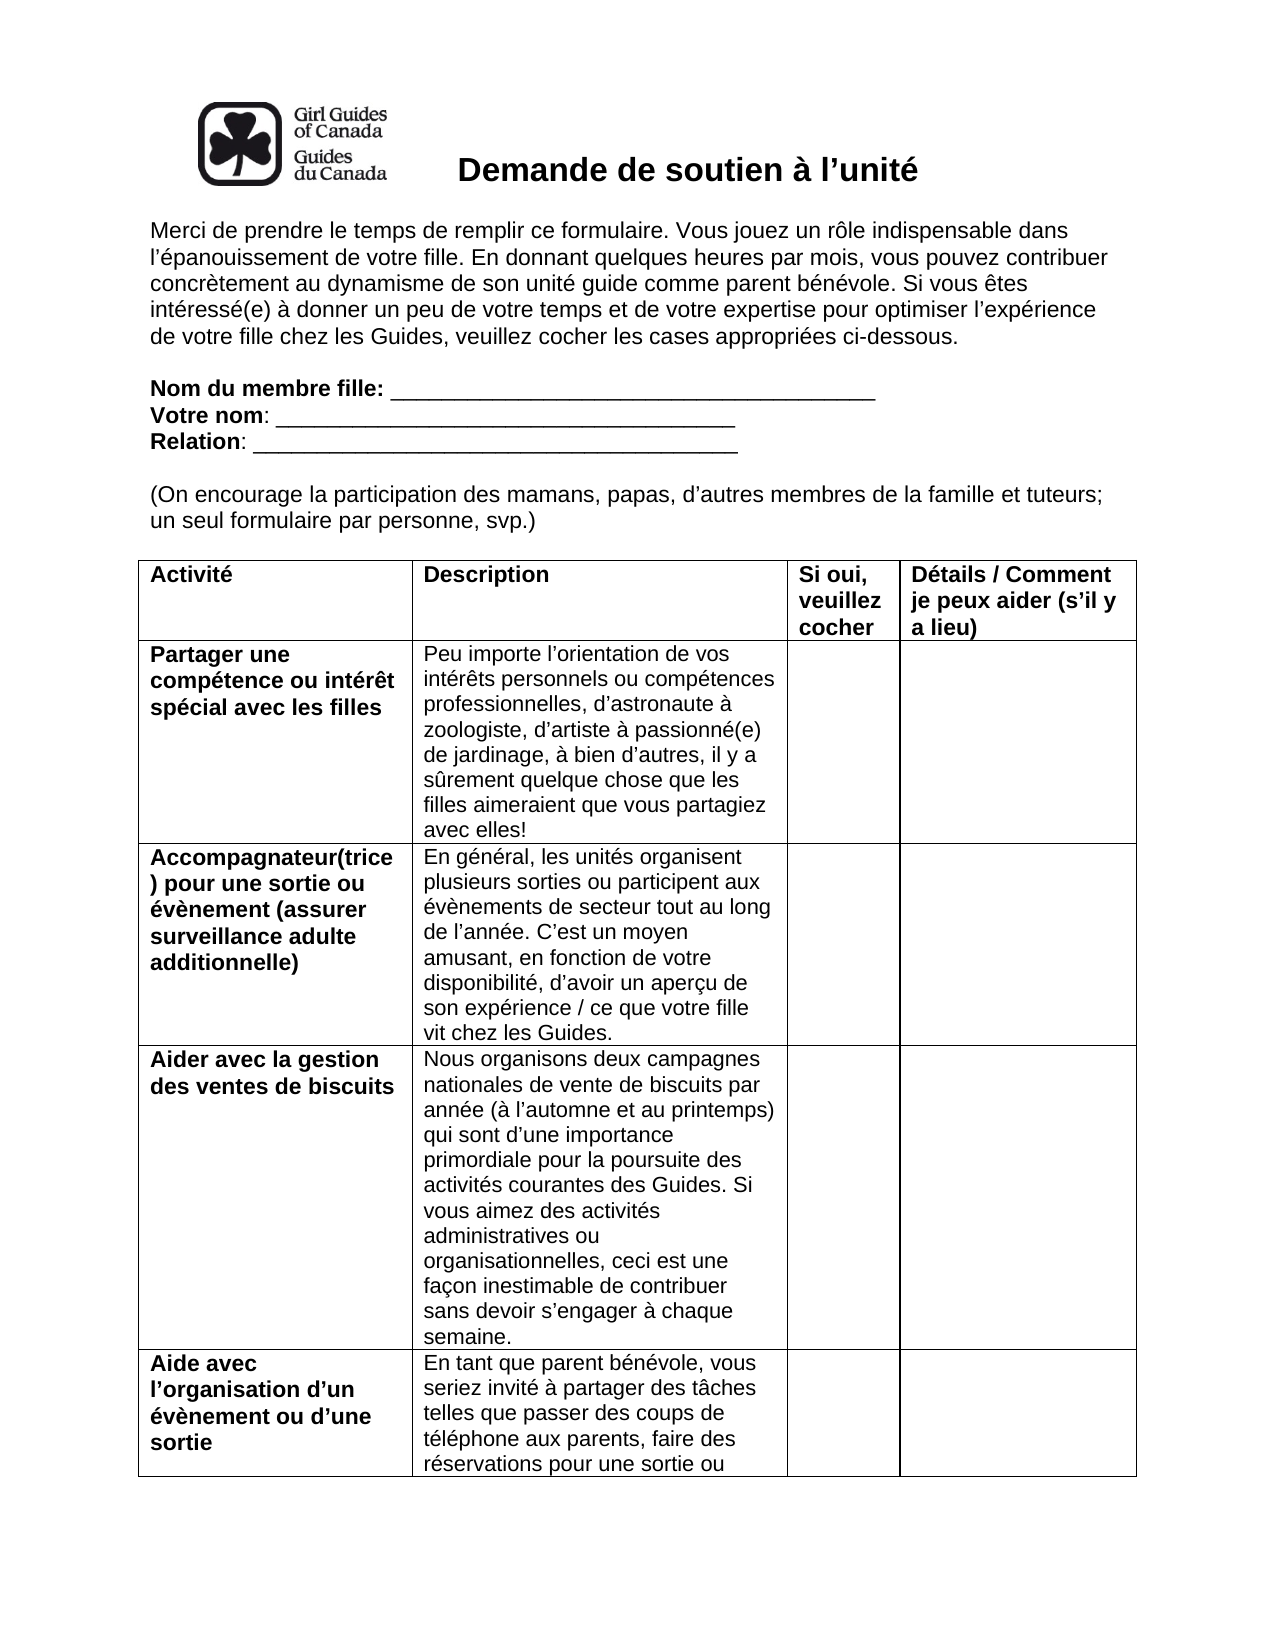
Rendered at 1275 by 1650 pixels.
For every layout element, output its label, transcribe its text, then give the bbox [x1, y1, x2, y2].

table_cell [788, 1046, 899, 1349]
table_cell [413, 1350, 787, 1476]
picture [198, 102, 387, 186]
text (On encourage la participation des mamans, papas, d’autres membres de la famille et tuteurs; un seul formulaire par personne, svp.) [150, 481, 1125, 533]
table_cell [901, 1350, 1136, 1476]
table_header Description [413, 561, 787, 640]
table_cell [901, 641, 1136, 843]
text Relation: ______________________________________ [150, 428, 1125, 454]
table_cell [788, 844, 899, 1045]
table_cell Accompagnateur(trice) pour une sortie ou évènement (assurer surveillance adulte additionnelle) [139, 844, 412, 1045]
table_cell Partager une compétence ou intérêt spécial avec les filles [139, 641, 412, 843]
table_cell Peu importe l’orientation de vos intérêts personnels ou compétences professionnelles, d’astronaute à zoologiste, d’artiste à passionné(e) de jardinage, à bien d’autres, il y a sûrement quelque chose que les filles aimeraient que vous partagiez avec elles! [413, 641, 787, 843]
table_header Si oui, veuillez cocher [788, 561, 899, 640]
text Demande de soutien à l’unité [150, 150, 1125, 188]
text Votre nom: ____________________________________ [150, 402, 1125, 428]
table_header Détails / Comment je peux aider (s’il y a lieu) [901, 561, 1136, 640]
table_cell Nous organisons deux campagnes nationales de vente de biscuits par année (à l’automne et au printemps) qui sont d’une importance primordiale pour la poursuite des activités courantes des Guides. Si vous aimez des activités administratives ou organisationnelles, ceci est une façon inestimable de contribuer sans devoir s’engager à chaque semaine. [413, 1046, 787, 1349]
table_cell [788, 641, 899, 843]
text Nom du membre fille: ______________________________________ [150, 375, 1125, 402]
text Merci de prendre le temps de remplir ce formulaire. Vous jouez un rôle indispensable dans l’épanouissement de votre fille. En donnant quelques heures par mois, vous pouvez contribuer concrètement au dynamisme de son unité guide comme parent bénévole. Si vous êtes intéressé(e) à donner un peu de votre temps et de votre expertise pour optimiser l’expérience de votre fille chez les Guides, veuillez cocher les cases appropriées ci-dessous. [150, 217, 1125, 349]
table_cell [139, 1350, 412, 1476]
table_cell En général, les unités organisent plusieurs sorties ou participent aux évènements de secteur tout au long de l’année. C’est un moyen amusant, en fonction de votre disponibilité, d’avoir un aperçu de son expérience / ce que votre fille vit chez les Guides. [413, 844, 787, 1045]
table_header Activité [139, 561, 412, 640]
table_cell [901, 1046, 1136, 1349]
table_cell [788, 1350, 899, 1476]
table_cell Aider avec la gestion des ventes de biscuits [139, 1046, 412, 1349]
table_cell [901, 844, 1136, 1045]
